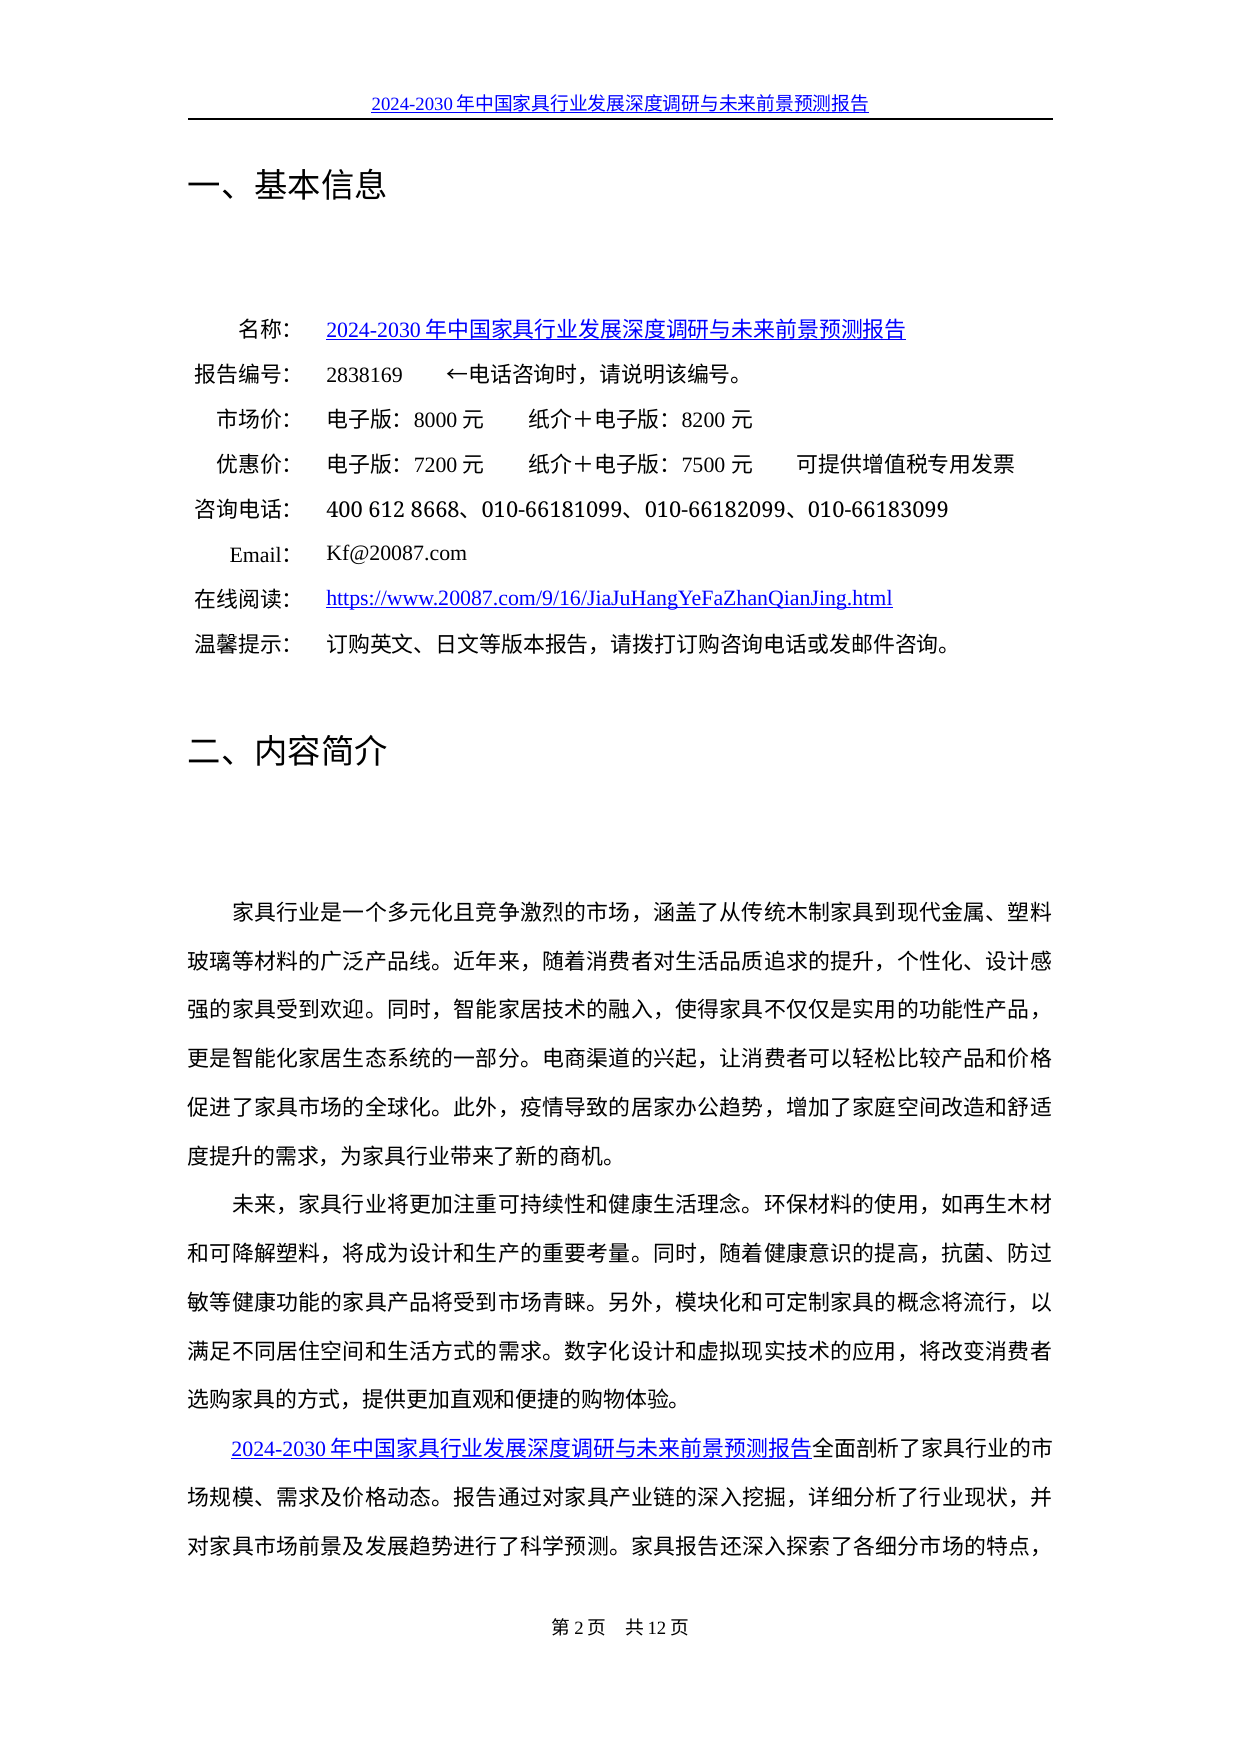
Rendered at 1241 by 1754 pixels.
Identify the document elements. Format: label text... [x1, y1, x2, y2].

table_cell 电子版：8000 元 纸介＋电子版：8200 元 [315, 402, 1073, 447]
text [187, 894, 1053, 1561]
table_cell 在线阅读： [167, 582, 315, 627]
table_cell 订购英文、日文等版本报告，请拨打订购咨询电话或发邮件咨询。 [315, 627, 1073, 672]
table_cell 报告编号： [167, 357, 315, 402]
table_cell 温馨提示： [167, 627, 315, 672]
table_cell [315, 582, 1073, 627]
table_cell 市场价： [167, 402, 315, 447]
table_cell 2838169 ←电话咨询时，请说明该编号。 [315, 357, 1073, 402]
table_header 2024-2030年中国家具行业发展深度调研与未来前景预测报告 [315, 312, 1073, 357]
title 一、基本信息 [187, 150, 1053, 215]
table_cell Email： [167, 537, 315, 582]
table_cell 电子版：7200 元 纸介＋电子版：7500 元 可提供增值税专用发票 [315, 447, 1073, 492]
table_header 名称： [167, 312, 315, 357]
table_cell 咨询电话： [167, 492, 315, 537]
table_cell 400 612 8668、010-66181099、010-66182099、010-66183099 [315, 492, 1073, 537]
table_cell 优惠价： [167, 447, 315, 492]
table_cell Kf@20087.com [315, 537, 1073, 582]
title 二、内容简介 [187, 717, 1053, 782]
